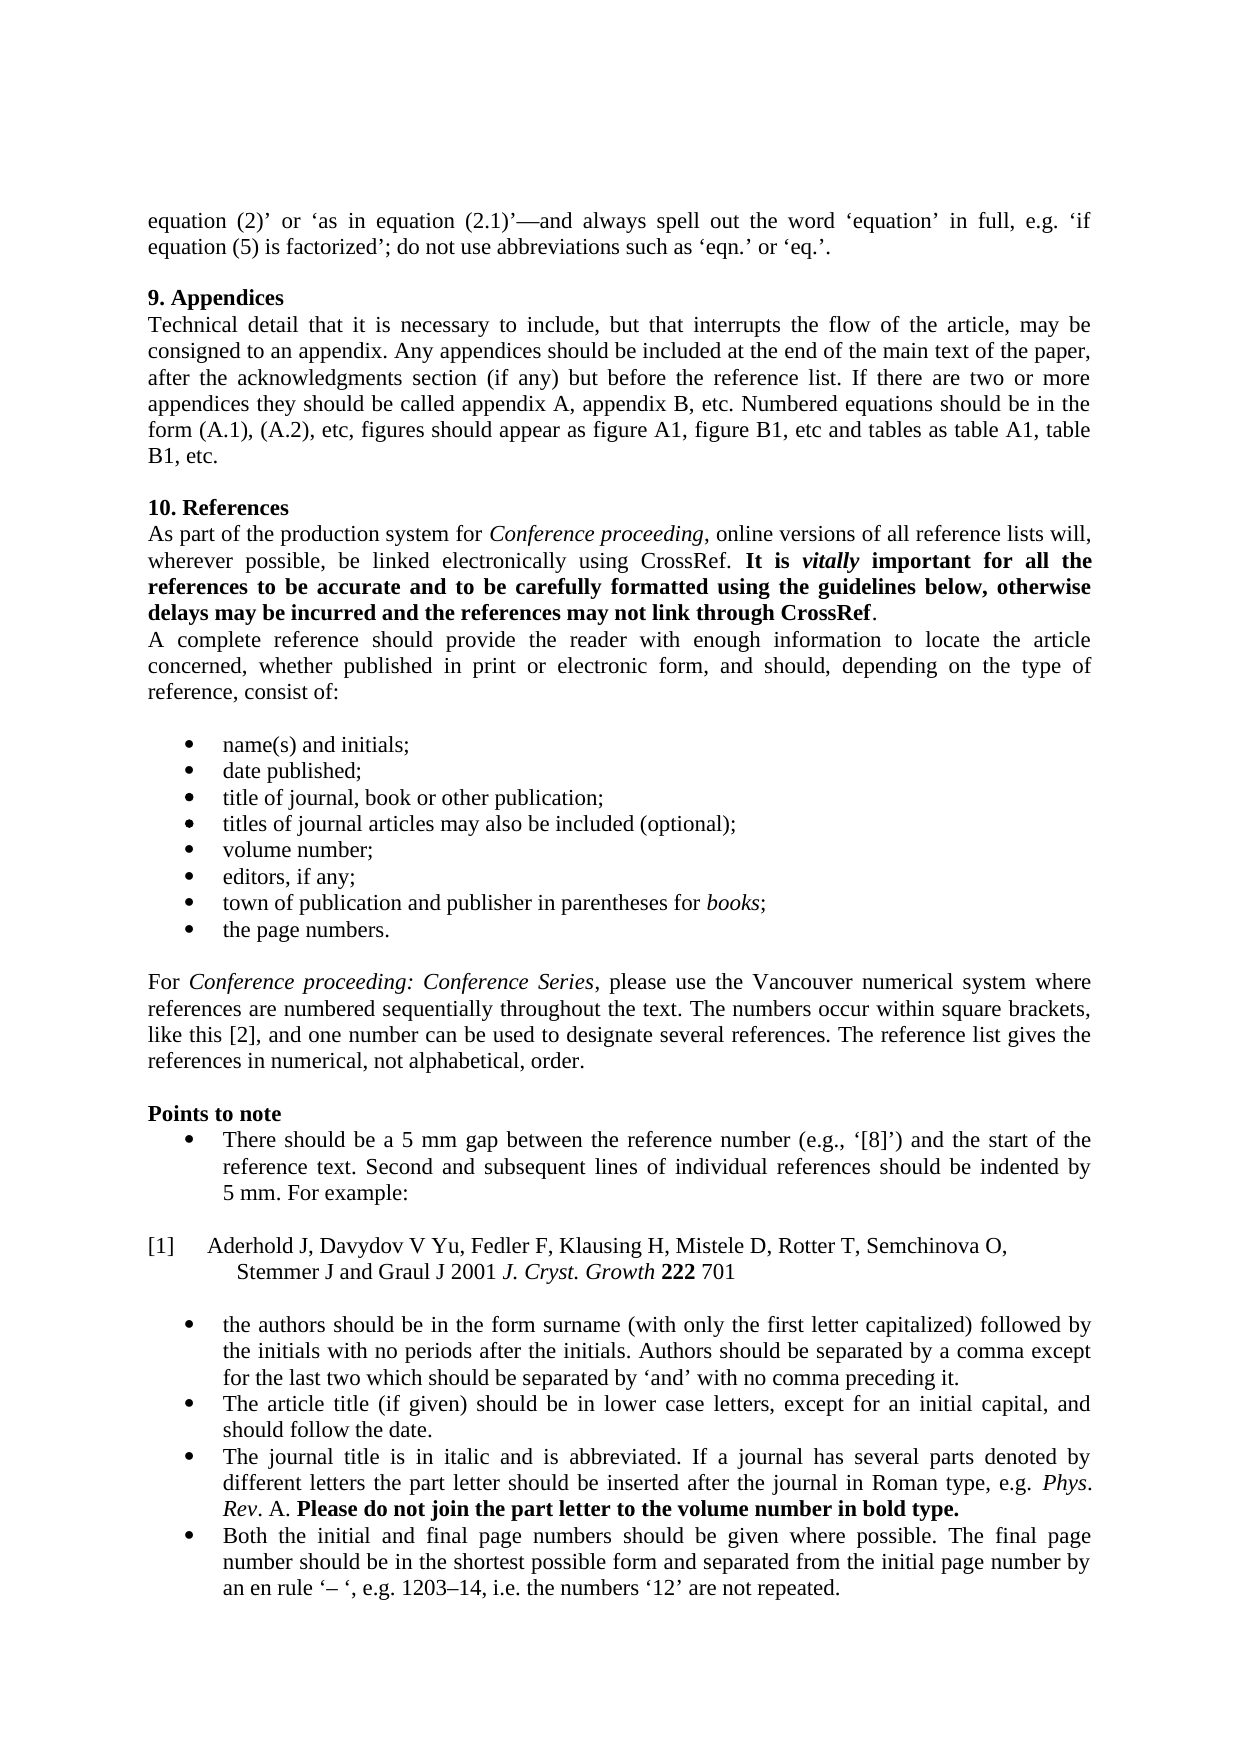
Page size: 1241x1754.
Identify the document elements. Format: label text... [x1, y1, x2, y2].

text For Conference proceeding: Conference Series, please use the Vancouver numerical system where references are numbered sequentially throughout the text. The numbers occur within square brackets, like this [2], and one number can be used to designate several references. The reference list gives the references in numerical, not alphabetical, order. [148, 968, 1092, 1074]
text References [148, 494, 1092, 520]
text town of publication and publisher in parentheses for books; [185, 889, 1092, 916]
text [148, 207, 1092, 259]
text titles of journal articles may also be included (optional); [185, 810, 1092, 837]
text title of journal, book or other publication; [185, 784, 1092, 810]
text [1] Aderhold J, Davydov V Yu, Fedler F, Klausing H, Mistele D, Rotter T, Semchinova O, Stemmer J and Graul J 2001 J. Cryst. Growth 222 701 [148, 1232, 1092, 1284]
text The article title (if given) should be in lower case letters, except for an initial capital, and should follow the date. [185, 1390, 1092, 1443]
text Points to note [148, 1100, 1092, 1126]
text the authors should be in the form surname (with only the first letter capitalized) followed by the initials with no periods after the initials. Authors should be separated by a comma except for the last two which should be separated by ‘and’ with no comma preceding it. [185, 1311, 1092, 1390]
text The journal title is in italic and is abbreviated. If a journal has several parts denoted by different letters the part letter should be inserted after the journal in Roman type, e.g. Phys. Rev. A. Please do not join the part letter to the volume number in bold type. [185, 1443, 1092, 1522]
text Technical detail that it is necessary to include, but that interrupts the flow of the article, may be consigned to an appendix. Any appendices should be included at the end of the main text of the paper, after the acknowledgments section (if any) but before the reference list. If there are two or more appendices they should be called appendix A, appendix B, etc. Numbered equations should be in the form (A.1), (A.2), etc, figures should appear as figure A1, figure B1, etc and tables as table A1, table B1, etc. [148, 311, 1092, 469]
text editors, if any; [185, 863, 1092, 889]
text name(s) and initials; [185, 731, 1092, 757]
text Appendices [148, 284, 1092, 311]
text A complete reference should provide the reader with enough information to locate the article concerned, whether published in print or electronic form, and should, depending on the type of reference, consist of: [148, 626, 1092, 705]
text There should be a 5 mm gap between the reference number (e.g., ‘[8]’) and the start of the reference text. Second and subsequent lines of individual references should be indented by 5 mm. For example: [185, 1126, 1092, 1206]
text date published; [185, 757, 1092, 784]
text Both the initial and final page numbers should be given where possible. The final page number should be in the shortest possible form and separated from the initial page number by an en rule ‘– ‘, e.g. 1203–14, i.e. the numbers ‘12’ are not repeated. [185, 1522, 1092, 1601]
text the page numbers. [185, 916, 1092, 942]
text As part of the production system for Conference proceeding, online versions of all reference lists will, wherever possible, be linked electronically using CrossRef. It is vitally important for all the references to be accurate and to be carefully formatted using the guidelines below, otherwise delays may be incurred and the references may not link through CrossRef. [148, 520, 1092, 626]
text volume number; [185, 837, 1092, 863]
